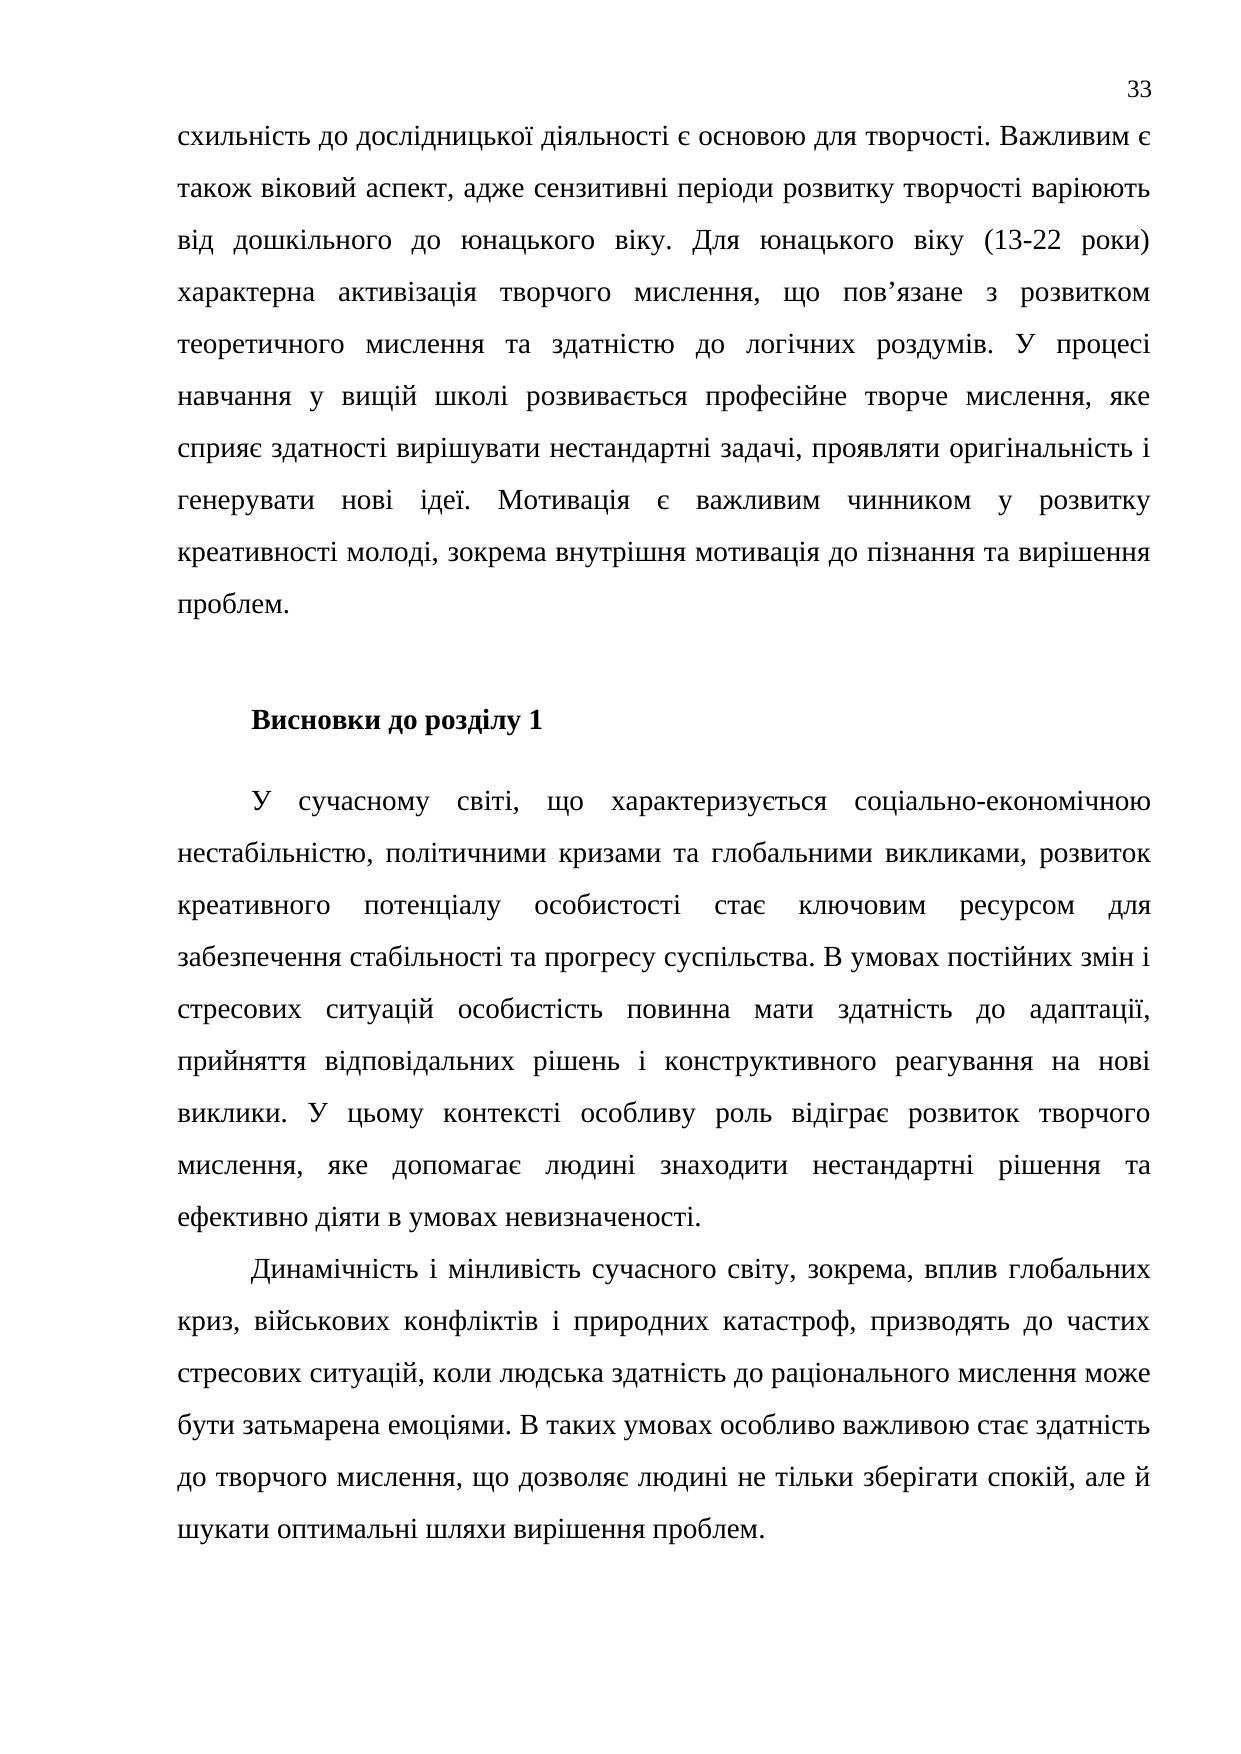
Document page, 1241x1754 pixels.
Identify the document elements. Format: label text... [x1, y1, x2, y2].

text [177, 118, 1152, 619]
text Динамічність і мінливість сучасного світу, зокрема, вплив глобальних криз, військових конфліктів і природних катастроф, призводять до частих стресових ситуацій, коли людська здатність до раціонального мислення може бути затьмарена емоціями. В таких умовах особливо важливою стає здатність до творчого мислення, що дозволяє людині не тільки зберігати спокій, але й шукати оптимальні шляхи вирішення проблем. [177, 1251, 1152, 1544]
text У сучасному світі, що характеризується соціально-економічною нестабільністю, політичними кризами та глобальними викликами, розвиток креативного потенціалу особистості стає ключовим ресурсом для забезпечення стабільності та прогресу суспільства. В умовах постійних змін і стресових ситуацій особистість повинна мати здатність до адаптації, прийняття відповідальних рішень і конструктивного реагування на нові виклики. У цьому контексті особливу роль відіграє розвиток творчого мислення, яке допомагає людині знаходити нестандартні рішення та ефективно діяти в умовах невизначеності. [177, 783, 1152, 1232]
subtitle Висновки до розділу 1 [177, 702, 1152, 736]
